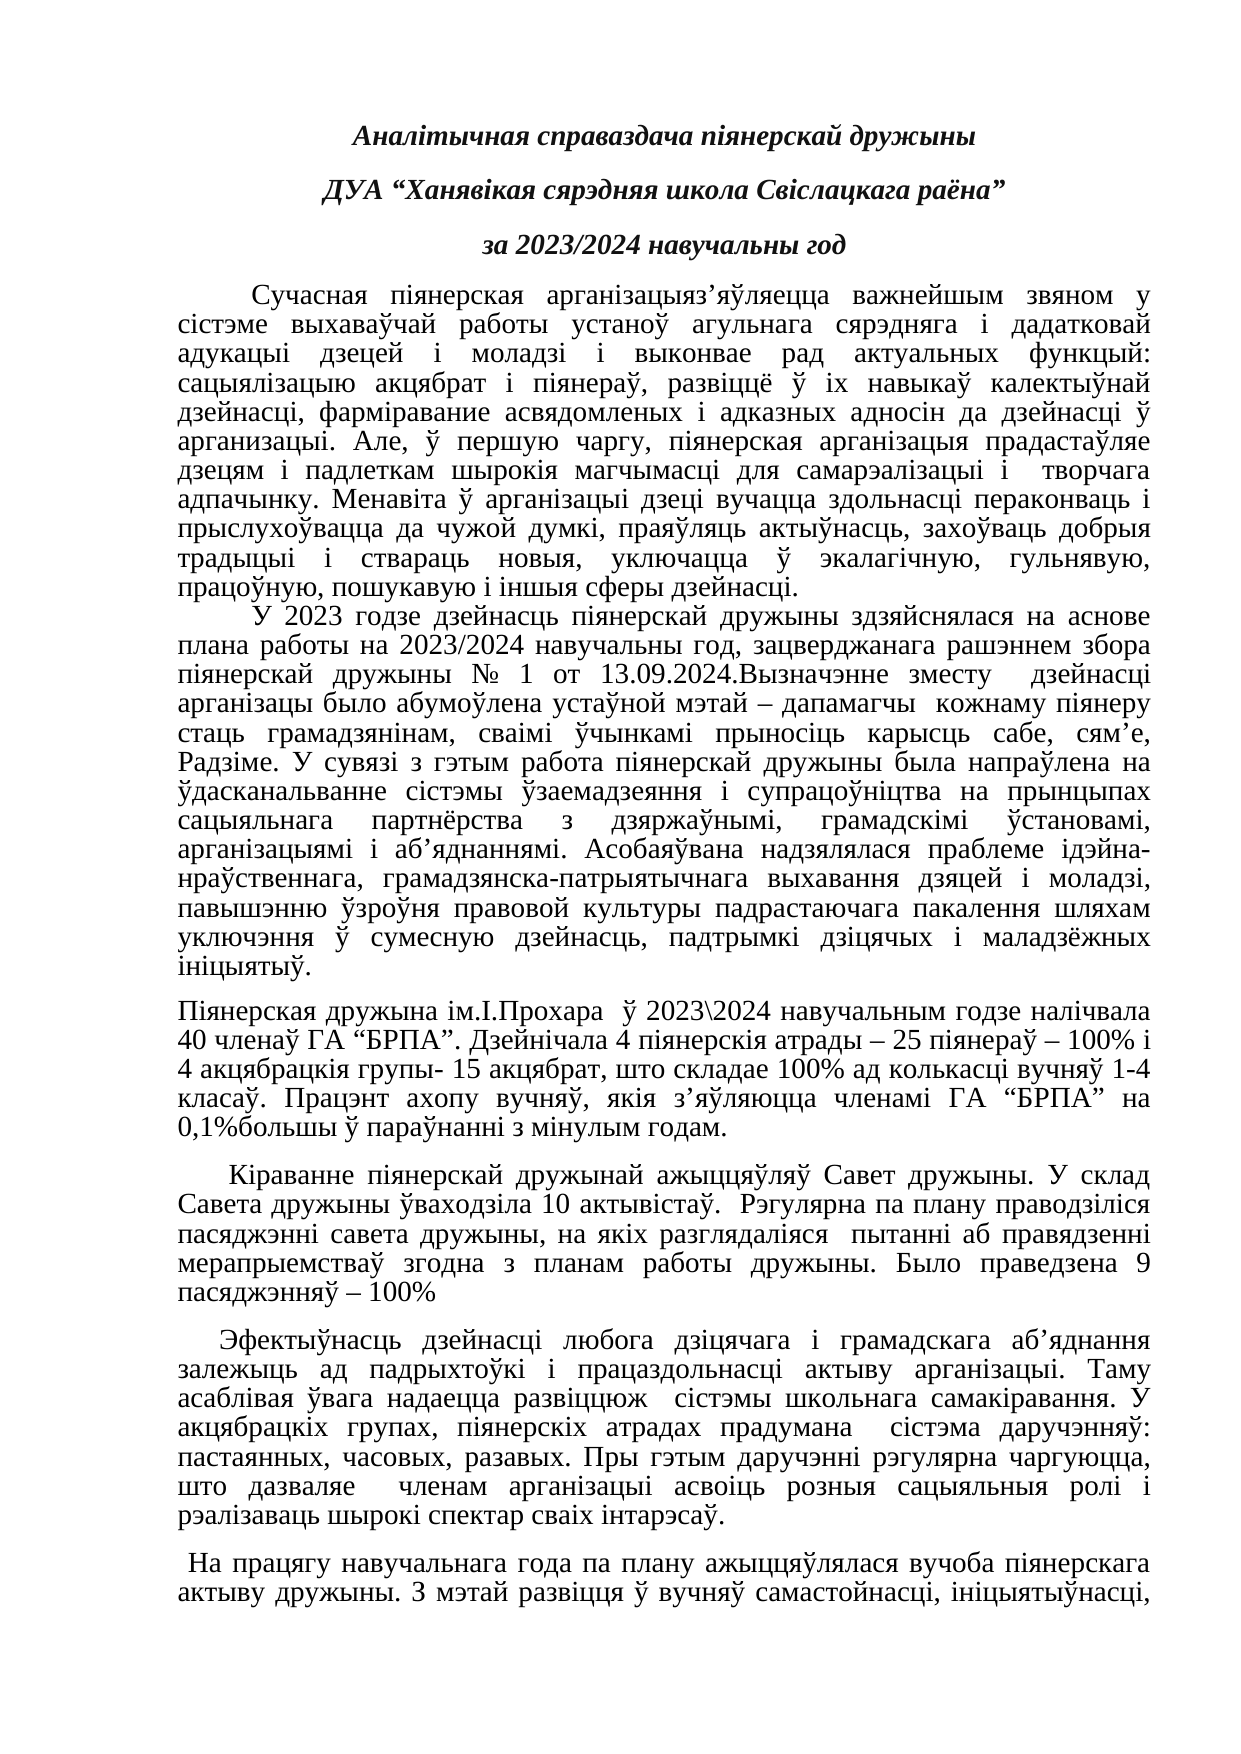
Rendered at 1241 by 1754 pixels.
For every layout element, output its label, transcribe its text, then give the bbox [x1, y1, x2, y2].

text У 2023 годзе дзейнасць піянерскай дружыны здзяйснялася на аснове плана работы на 2023/2024 навучальны год, зацверджанага рашэннем збора піянерскай дружыны № 1 от 13.09.2024.Вызначэнне зместу дзейнасці арганізацы было абумоўлена устаўной мэтай – дапамагчы кожнаму піянеру стаць грамадзянінам, сваімі ўчынкамі прыносіць карысць сабе, сям’е, Радзіме. У сувязі з гэтым работа піянерскай дружыны была напраўлена на ўдасканальванне сістэмы ўзаемадзеяння і супрацоўніцтва на прынцыпах сацыяльнага партнёрства з дзяржаўнымі, грамадскімі ўстановамі, арганізацыямі і аб’яднаннямі. Асобаяўвана надзялялася праблеме ідэйна-нраўственнага, грамадзянска-патрыятычнага выхавання дзяцей і моладзі, павышэнню ўзроўня правовой культуры падрастаючага пакалення шляхам уключэння ў сумесную дзейнасць, падтрымкі дзіцячых і маладзёжных ініцыятыў. [177, 602, 1152, 981]
text за 2023/2024 навучальны год [177, 227, 1152, 260]
text ДУА “Ханявікая сярэдняя школа Свіслацкага раёна” [177, 172, 1152, 206]
text Эфектыўнасць дзейнасці любога дзіцячага і грамадскага аб’яднання залежыць ад падрыхтоўкі і працаздольнасці актыву арганізацыі. Таму асаблівая ўвага надаецца развіццюж сістэмы школьнага самакіравання. У акцябрацкіх групах, піянерскіх атрадах прадумана сістэма даручэнняў: пастаянных, часовых, разавых. Пры гэтым даручэнні рэгулярна чаргуюцца, што дазваляе членам арганізацыі асвоіць розныя сацыяльныя ролі і рэалізаваць шырокі спектар сваіх інтарэсаў. [177, 1326, 1152, 1530]
text Сучасная піянерская арганізацыяз’яўляецца важнейшым звяном у сістэме выхаваўчай работы устаноў агульнага сярэдняга і дадатковай адукацыі дзецей і моладзі і выконвае рад актуальных функцый: сацыялізацыю акцябрат і піянераў, развіццё ў іх навыкаў калектыўнай дзейнасці, фарміравание асвядомленых і адказных адносін да дзейнасці ў арганизацыі. Але, ў першую чаргу, піянерская арганізацыя прадастаўляе дзецям і падлеткам шырокія магчымасці для самарэалізацыі і творчага адпачынку. Менавіта ў арганізацыі дзеці вучацца здольнасці пераконваць і прыслухоўвацца да чужой думкі, праяўляць актыўнасць, захоўваць добрыя традыцыі і ствараць новыя, уключацца ў экалагічную, гульнявую, працоўную, пошукавую і іншыя сферы дзейнасці. [177, 281, 1152, 602]
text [177, 1549, 1152, 1607]
text Аналітычная справаздача піянерскай дружыны [177, 118, 1152, 152]
text Кіраванне піянерскай дружынай ажыццяўляў Савет дружыны. У склад Савета дружыны ўваходзіла 10 актывістаў. Рэгулярна па плану праводзіліся пасяджэнні савета дружыны, на якіх разглядаліяся пытанні аб правядзенні мерапрыемстваў згодна з планам работы дружыны. Было праведзена 9 пасяджэнняў – 100% [177, 1161, 1152, 1307]
text Піянерская дружына ім.І.Прохара ў 2023\2024 навучальным годзе налічвала 40 членаў ГА “БРПА”. Дзейнічала 4 піянерскія атрады – 25 піянераў – 100% і 4 акцябрацкія групы- 15 акцябрат, што складае 100% ад колькасці вучняў 1-4 класаў. Працэнт ахопу вучняў, якія з’яўляюцца членамі ГА “БРПА” на 0,1%большы ў параўнанні з мінулым годам. [177, 997, 1152, 1143]
